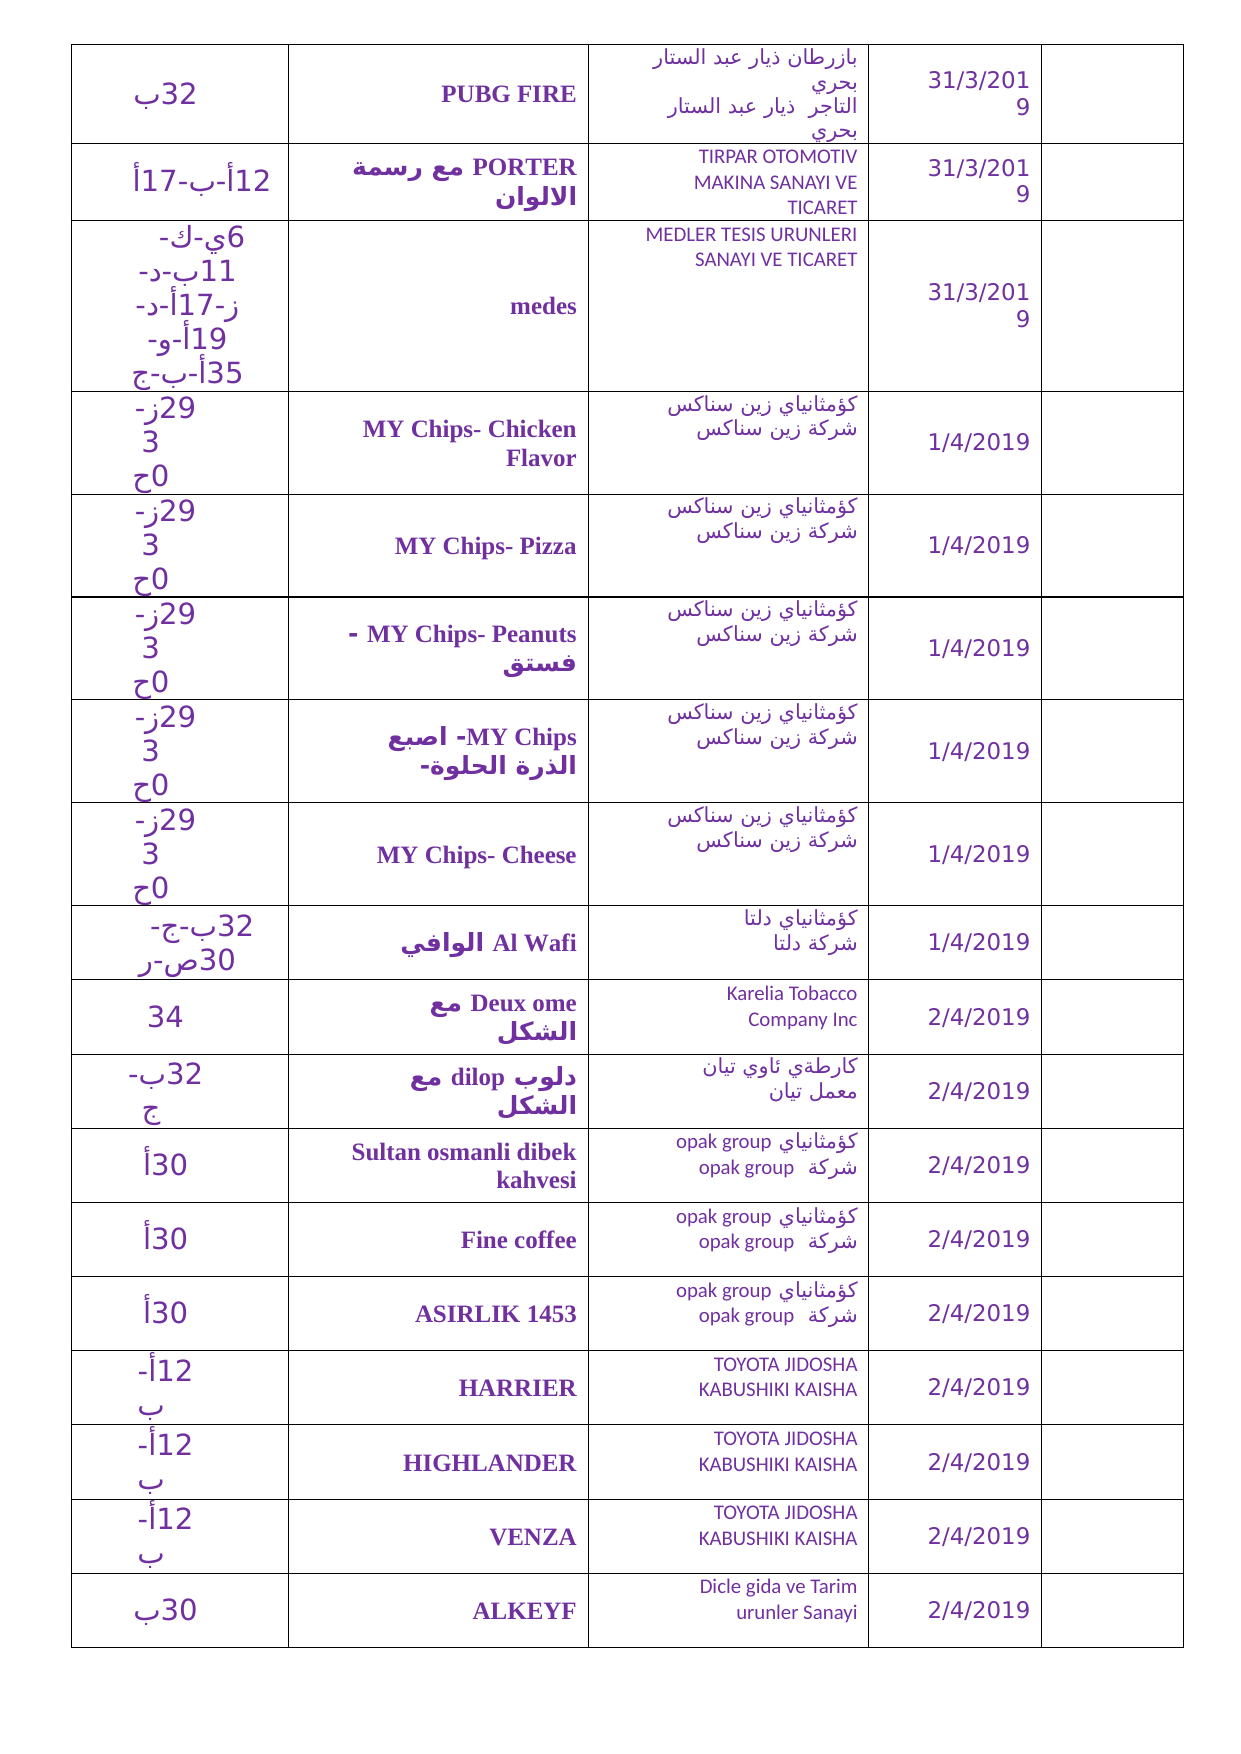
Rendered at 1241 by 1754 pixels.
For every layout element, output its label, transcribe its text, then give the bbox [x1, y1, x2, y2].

table_cell كؤمثانياي opak group شركة opak group [589, 1277, 868, 1350]
table_cell [1042, 495, 1183, 596]
table_cell 32ب [72, 45, 288, 142]
table_cell 32ب-ج-30ص-ر [72, 906, 288, 979]
table_cell كؤمثانياي دلتا شركة دلتا [589, 906, 868, 979]
table_cell TOYOTA JIDOSHA KABUSHIKI KAISHA [589, 1500, 868, 1573]
table_cell دلوب dilop مع الشكل [289, 1055, 588, 1128]
table_cell [1042, 221, 1183, 391]
table_cell 1/4/2019 [869, 803, 1041, 905]
table_cell 12أ-ب [72, 1500, 288, 1573]
table_cell [1042, 803, 1183, 905]
table_cell 6ي-ك-11ب-د-ز-17أ-د-19أ-و-35أ-ب-ج [72, 221, 288, 391]
table_cell كؤمثانياي زين سناكس شركة زين سناكس [589, 495, 868, 596]
table_cell 30ب [72, 1574, 288, 1647]
table_cell 31/3/2019 [869, 221, 1041, 391]
table_cell [1042, 1277, 1183, 1350]
table_cell كؤمثانياي زين سناكس شركة زين سناكس [589, 803, 868, 905]
table_cell كؤمثانياي opak group شركة opak group [589, 1203, 868, 1276]
table_cell [1042, 1129, 1183, 1202]
table_cell 34 [72, 980, 288, 1053]
table_cell 2/4/2019 [869, 1500, 1041, 1573]
table_cell [1042, 45, 1183, 142]
table_cell VENZA [289, 1500, 588, 1573]
table_cell MY Chips- Peanuts -فستق [289, 598, 588, 699]
table_cell 29ز-30ح [72, 495, 288, 596]
table_cell ASIRLIK 1453 [289, 1277, 588, 1350]
table_cell [1042, 1055, 1183, 1128]
table_cell بازرطان ذيار عبد الستار بحري التاجر ذيار عبد الستار بحري [589, 45, 868, 142]
table_cell TIRPAR OTOMOTIV MAKINA SANAYI VE TICARET [589, 144, 868, 220]
table_cell 1/4/2019 [869, 598, 1041, 699]
table_cell [1042, 1203, 1183, 1276]
table_cell 30أ [72, 1203, 288, 1276]
table_cell Sultan osmanli dibek kahvesi [289, 1129, 588, 1202]
table_cell Fine coffee [289, 1203, 588, 1276]
table_cell [1042, 980, 1183, 1053]
table_cell Al Wafi الوافي [289, 906, 588, 979]
table_cell 32ب-ج [72, 1055, 288, 1128]
table_cell 2/4/2019 [869, 1203, 1041, 1276]
table_cell 2/4/2019 [869, 1277, 1041, 1350]
table_cell MY Chips- Chicken Flavor [289, 392, 588, 493]
table_cell PORTER مع رسمة الالوان [289, 144, 588, 220]
table_cell [1042, 392, 1183, 493]
table_cell 29ز-30ح [72, 392, 288, 493]
table_cell كؤمثانياي opak group شركة opak group [589, 1129, 868, 1202]
table_cell MY Chips- اصبع الذرة الحلوة- [289, 700, 588, 802]
table_cell 31/3/2019 [869, 45, 1041, 142]
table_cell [589, 1574, 868, 1647]
table_cell [1042, 1351, 1183, 1424]
table_cell 29ز-30ح [72, 700, 288, 802]
table_cell 1/4/2019 [869, 906, 1041, 979]
table_cell 2/4/2019 [869, 1055, 1041, 1128]
table_cell MEDLER TESIS URUNLERI SANAYI VE TICARET [589, 221, 868, 391]
table_cell 29ز-30ح [72, 803, 288, 905]
table_cell 12أ-ب [72, 1351, 288, 1424]
table_cell كؤمثانياي زين سناكس شركة زين سناكس [589, 392, 868, 493]
table_cell PUBG FIRE [289, 45, 588, 142]
table_cell [1042, 144, 1183, 220]
table_cell 2/4/2019 [869, 1425, 1041, 1498]
table_cell 1/4/2019 [869, 392, 1041, 493]
table_cell 1/4/2019 [869, 700, 1041, 802]
table_cell 1/4/2019 [869, 495, 1041, 596]
table_cell [1042, 700, 1183, 802]
table_cell ALKEYF [289, 1574, 588, 1647]
table_cell كارطةي ئاوي تيان معمل تيان [589, 1055, 868, 1128]
table_cell 30أ [72, 1129, 288, 1202]
table_cell 2/4/2019 [869, 1574, 1041, 1647]
table_cell HIGHLANDER [289, 1425, 588, 1498]
table_cell كؤمثانياي زين سناكس شركة زين سناكس [589, 700, 868, 802]
table_cell [1042, 906, 1183, 979]
table_cell 31/3/2019 [869, 144, 1041, 220]
table_cell 2/4/2019 [869, 1351, 1041, 1424]
table_cell [1042, 1425, 1183, 1498]
table_cell 2/4/2019 [869, 1129, 1041, 1202]
table_cell Karelia Tobacco Company Inc [589, 980, 868, 1053]
table_cell كؤمثانياي زين سناكس شركة زين سناكس [589, 598, 868, 699]
table_cell 2/4/2019 [869, 980, 1041, 1053]
table_cell 12أ-ب-17أ [72, 144, 288, 220]
table_cell [1042, 1574, 1183, 1647]
table_cell 30أ [72, 1277, 288, 1350]
table_cell Deux ome مع الشكل [289, 980, 588, 1053]
table_cell 29ز-30ح [72, 598, 288, 699]
table_cell HARRIER [289, 1351, 588, 1424]
table_cell 12أ-ب [72, 1425, 288, 1498]
table_cell MY Chips- Cheese [289, 803, 588, 905]
table_cell TOYOTA JIDOSHA KABUSHIKI KAISHA [589, 1425, 868, 1498]
table_cell [1042, 598, 1183, 699]
table_cell medes [289, 221, 588, 391]
table_cell MY Chips- Pizza [289, 495, 588, 596]
table_cell [1042, 1500, 1183, 1573]
table_cell TOYOTA JIDOSHA KABUSHIKI KAISHA [589, 1351, 868, 1424]
